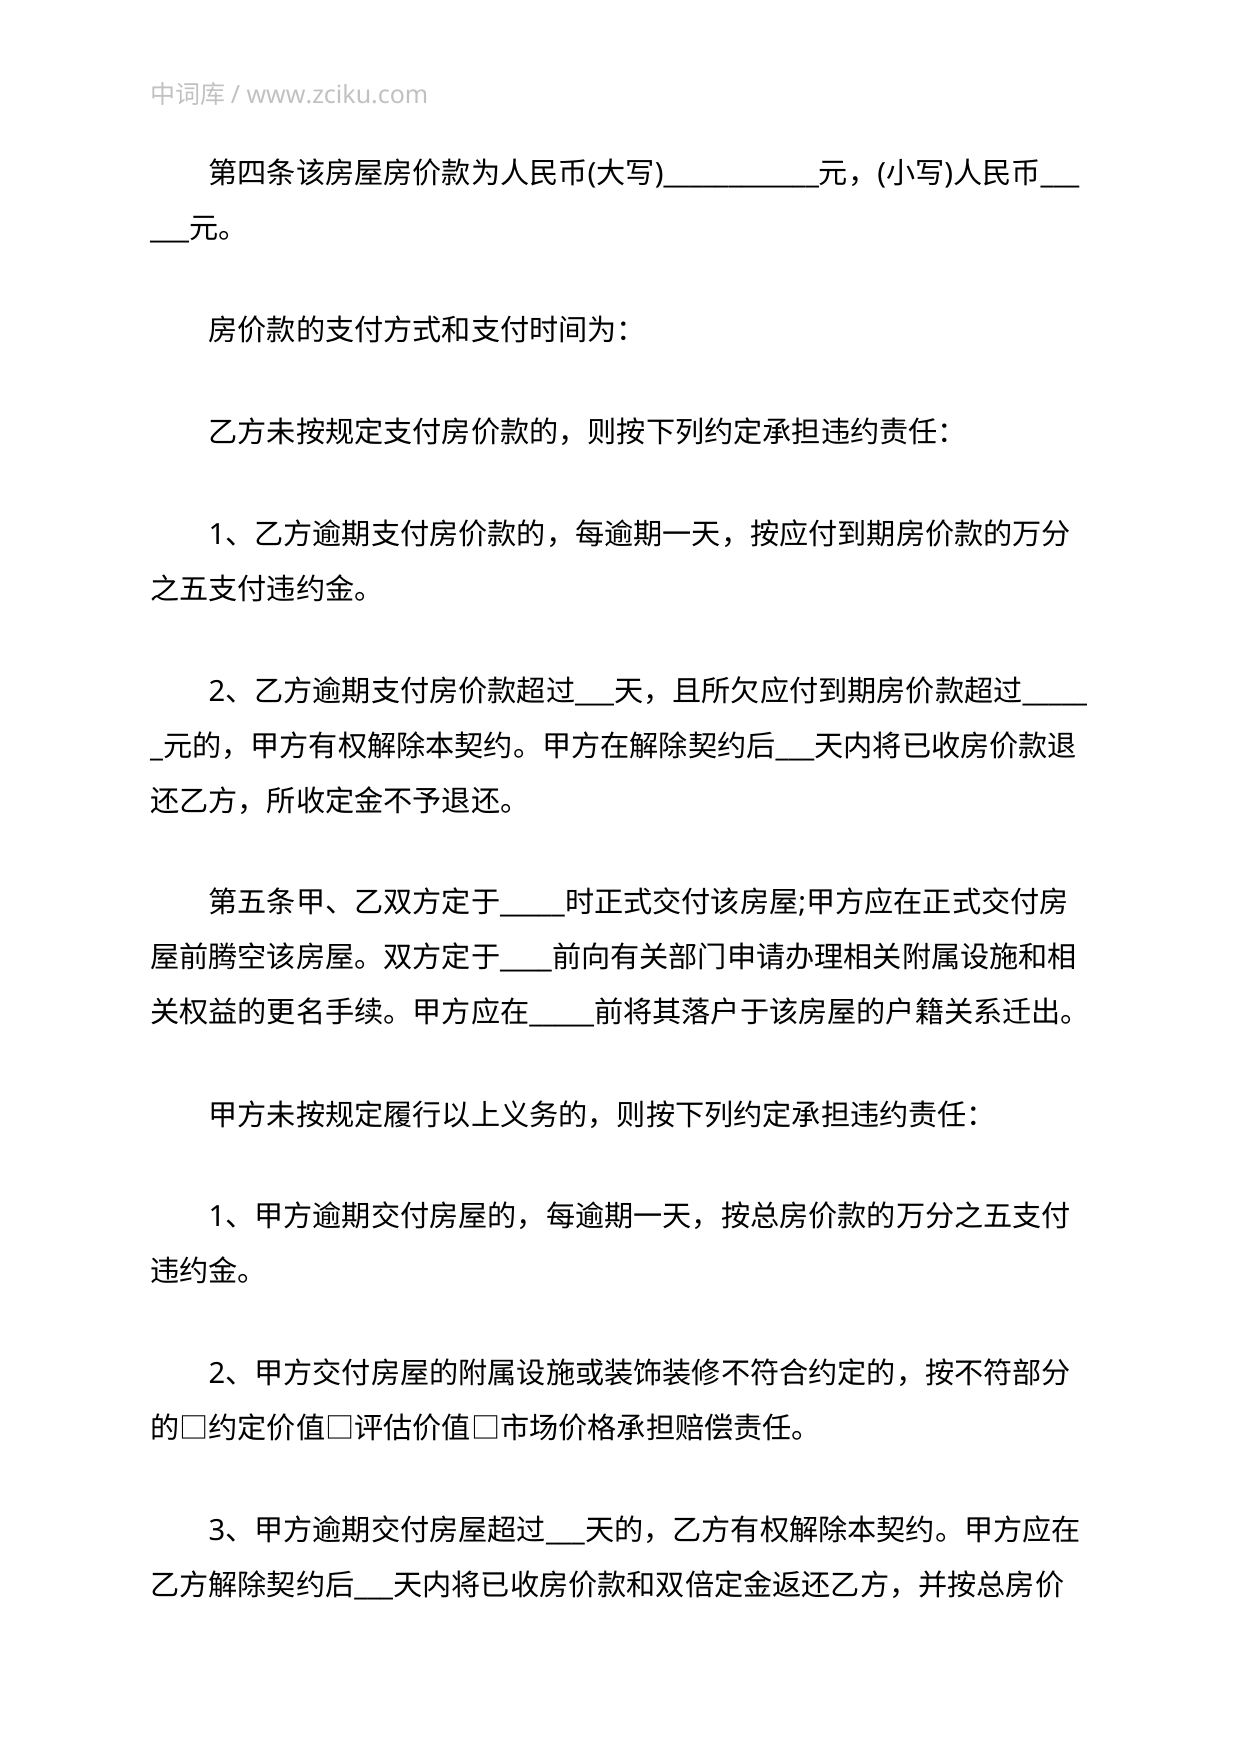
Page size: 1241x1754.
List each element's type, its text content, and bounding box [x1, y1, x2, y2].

text 1、甲方逾期交付房屋的，每逾期一天，按总房价款的万分之五支付违约金。 [150, 1193, 1090, 1290]
text 乙方未按规定支付房价款的，则按下列约定承担违约责任： [150, 409, 1090, 451]
text 第四条该房屋房价款为人民币(大写)____________元，(小写)人民币______元。 [150, 150, 1090, 247]
text 1、乙方逾期支付房价款的，每逾期一天，按应付到期房价款的万分之五支付违约金。 [150, 511, 1090, 608]
text 2、甲方交付房屋的附属设施或装饰装修不符合约定的，按不符部分的□约定价值□评估价值□市场价格承担赔偿责任。 [150, 1349, 1090, 1447]
text 第五条甲、乙双方定于_____时正式交付该房屋;甲方应在正式交付房屋前腾空该房屋。双方定于____前向有关部门申请办理相关附属设施和相关权益的更名手续。甲方应在_____前将其落户于该房屋的户籍关系迁出。 [150, 879, 1090, 1031]
text 甲方未按规定履行以上义务的，则按下列约定承担违约责任： [150, 1091, 1090, 1133]
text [150, 1506, 1090, 1604]
text 2、乙方逾期支付房价款超过___天，且所欠应付到期房价款超过______元的，甲方有权解除本契约。甲方在解除契约后___天内将已收房价款退还乙方，所收定金不予退还。 [150, 667, 1090, 819]
text 房价款的支付方式和支付时间为： [150, 307, 1090, 349]
